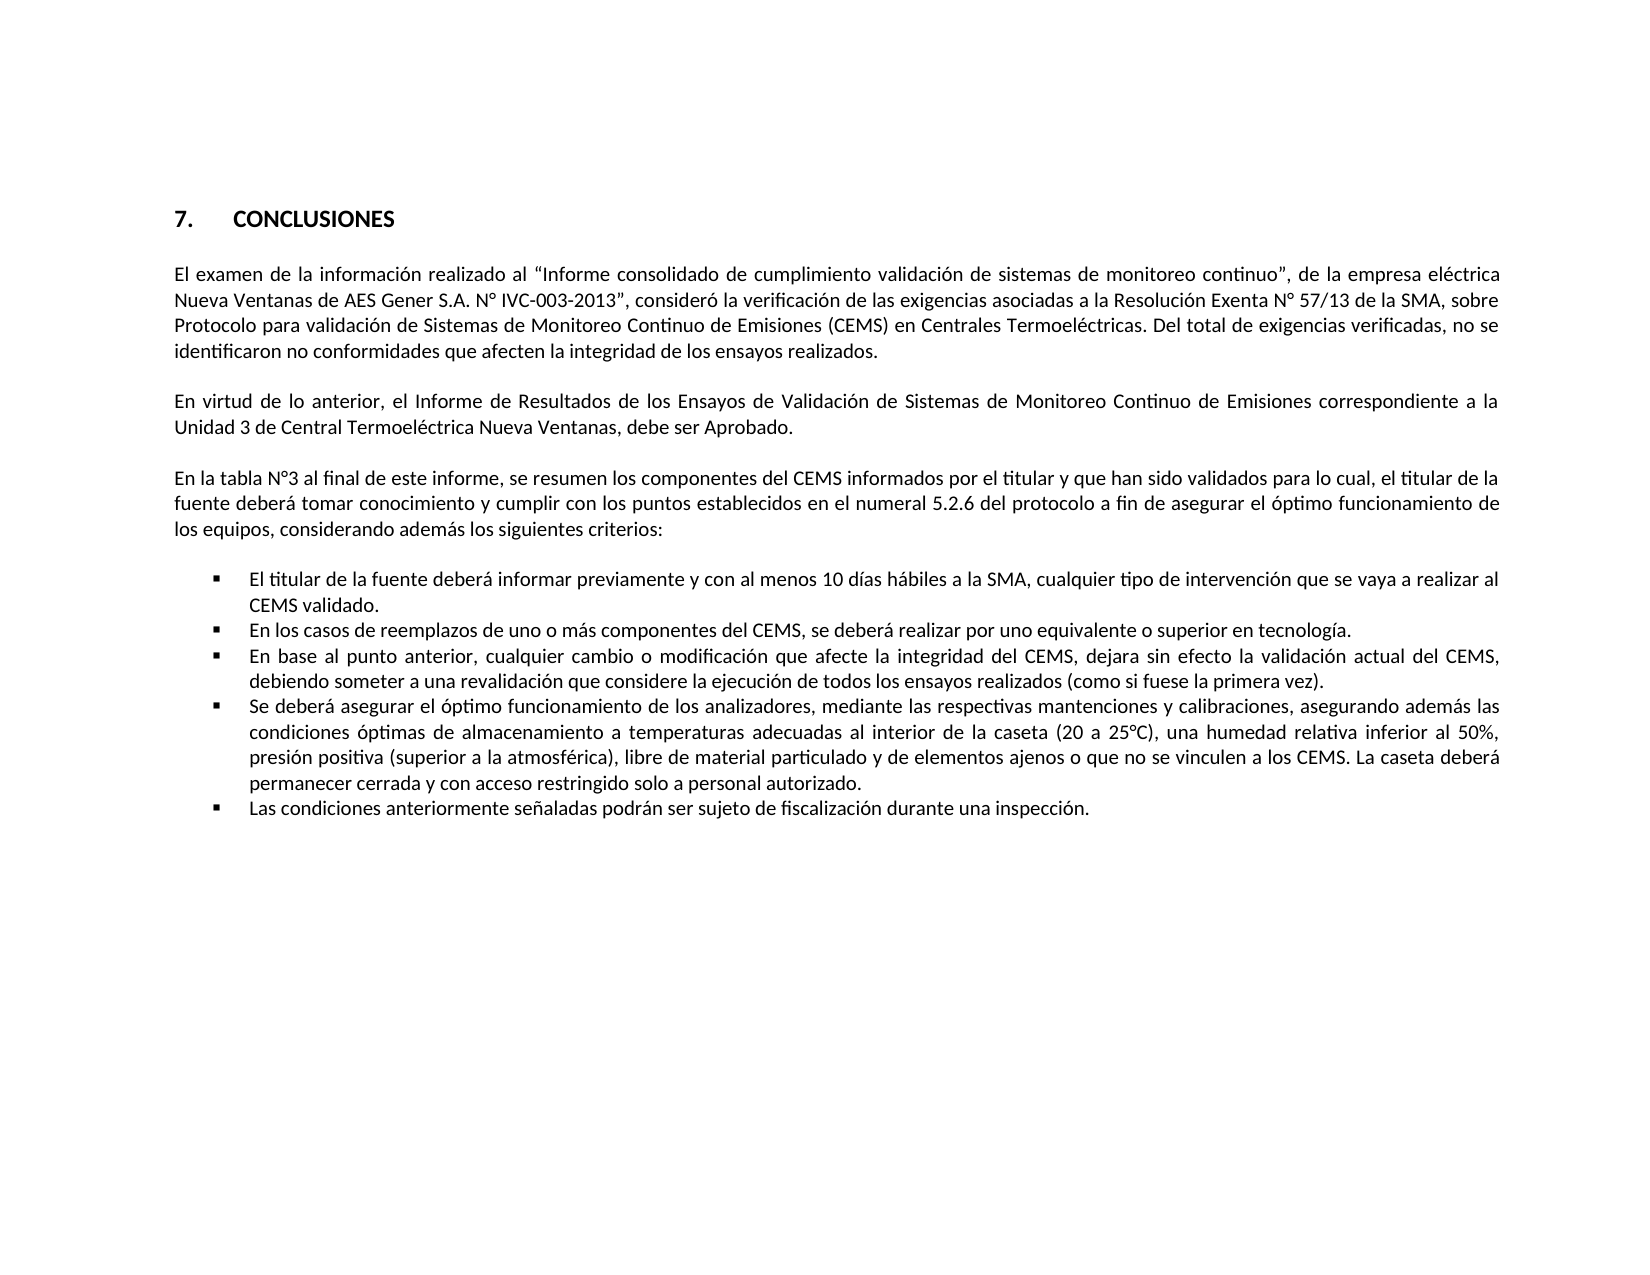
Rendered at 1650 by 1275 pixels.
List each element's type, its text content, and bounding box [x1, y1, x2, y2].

list En los casos de reemplazos de uno o más componentes del CEMS, se deberá realizar por uno equivalente o superior en tecnología. [212, 617, 1502, 643]
list Se deberá asegurar el óptimo funcionamiento de los analizadores, mediante las respectivas mantenciones y calibraciones, asegurando además las condiciones óptimas de almacenamiento a temperaturas adecuadas al interior de la caseta (20 a 25°C), una humedad relativa inferior al 50%, presión positiva (superior a la atmosférica), libre de material particulado y de elementos ajenos o que no se vinculen a los CEMS. La caseta deberá permanecer cerrada y con acceso restringido solo a personal autorizado. [212, 694, 1502, 795]
text En virtud de lo anterior, el Informe de Resultados de los Ensayos de Validación de Sistemas de Monitoreo Continuo de Emisiones correspondiente a la Unidad 3 de Central Termoeléctrica Nueva Ventanas, debe ser Aprobado. [174, 389, 1502, 439]
text En la tabla N°3 al final de este informe, se resumen los componentes del CEMS informados por el titular y que han sido validados para lo cual, el titular de la fuente deberá tomar conocimiento y cumplir con los puntos establecidos en el numeral 5.2.6 del protocolo a fin de asegurar el óptimo funcionamiento de los equipos, considerando además los siguientes criterios: [174, 465, 1502, 541]
list Las condiciones anteriormente señaladas podrán ser sujeto de fiscalización durante una inspección. [212, 795, 1502, 821]
subtitle CONCLUSIONES [174, 203, 1502, 234]
text El examen de la información realizado al “Informe consolidado de cumplimiento validación de sistemas de monitoreo continuo”, de la empresa eléctrica Nueva Ventanas de AES Gener S.A. N° IVC-003-2013”, consideró la verificación de las exigencias asociadas a la Resolución Exenta N° 57/13 de la SMA, sobre Protocolo para validación de Sistemas de Monitoreo Continuo de Emisiones (CEMS) en Centrales Termoeléctricas. Del total de exigencias verificadas, no se identificaron no conformidades que afecten la integridad de los ensayos realizados. [174, 262, 1502, 363]
list El titular de la fuente deberá informar previamente y con al menos 10 días hábiles a la SMA, cualquier tipo de intervención que se vaya a realizar al CEMS validado. [212, 567, 1502, 617]
list En base al punto anterior, cualquier cambio o modificación que afecte la integridad del CEMS, dejara sin efecto la validación actual del CEMS, debiendo someter a una revalidación que considere la ejecución de todos los ensayos realizados (como si fuese la primera vez). [212, 643, 1502, 694]
